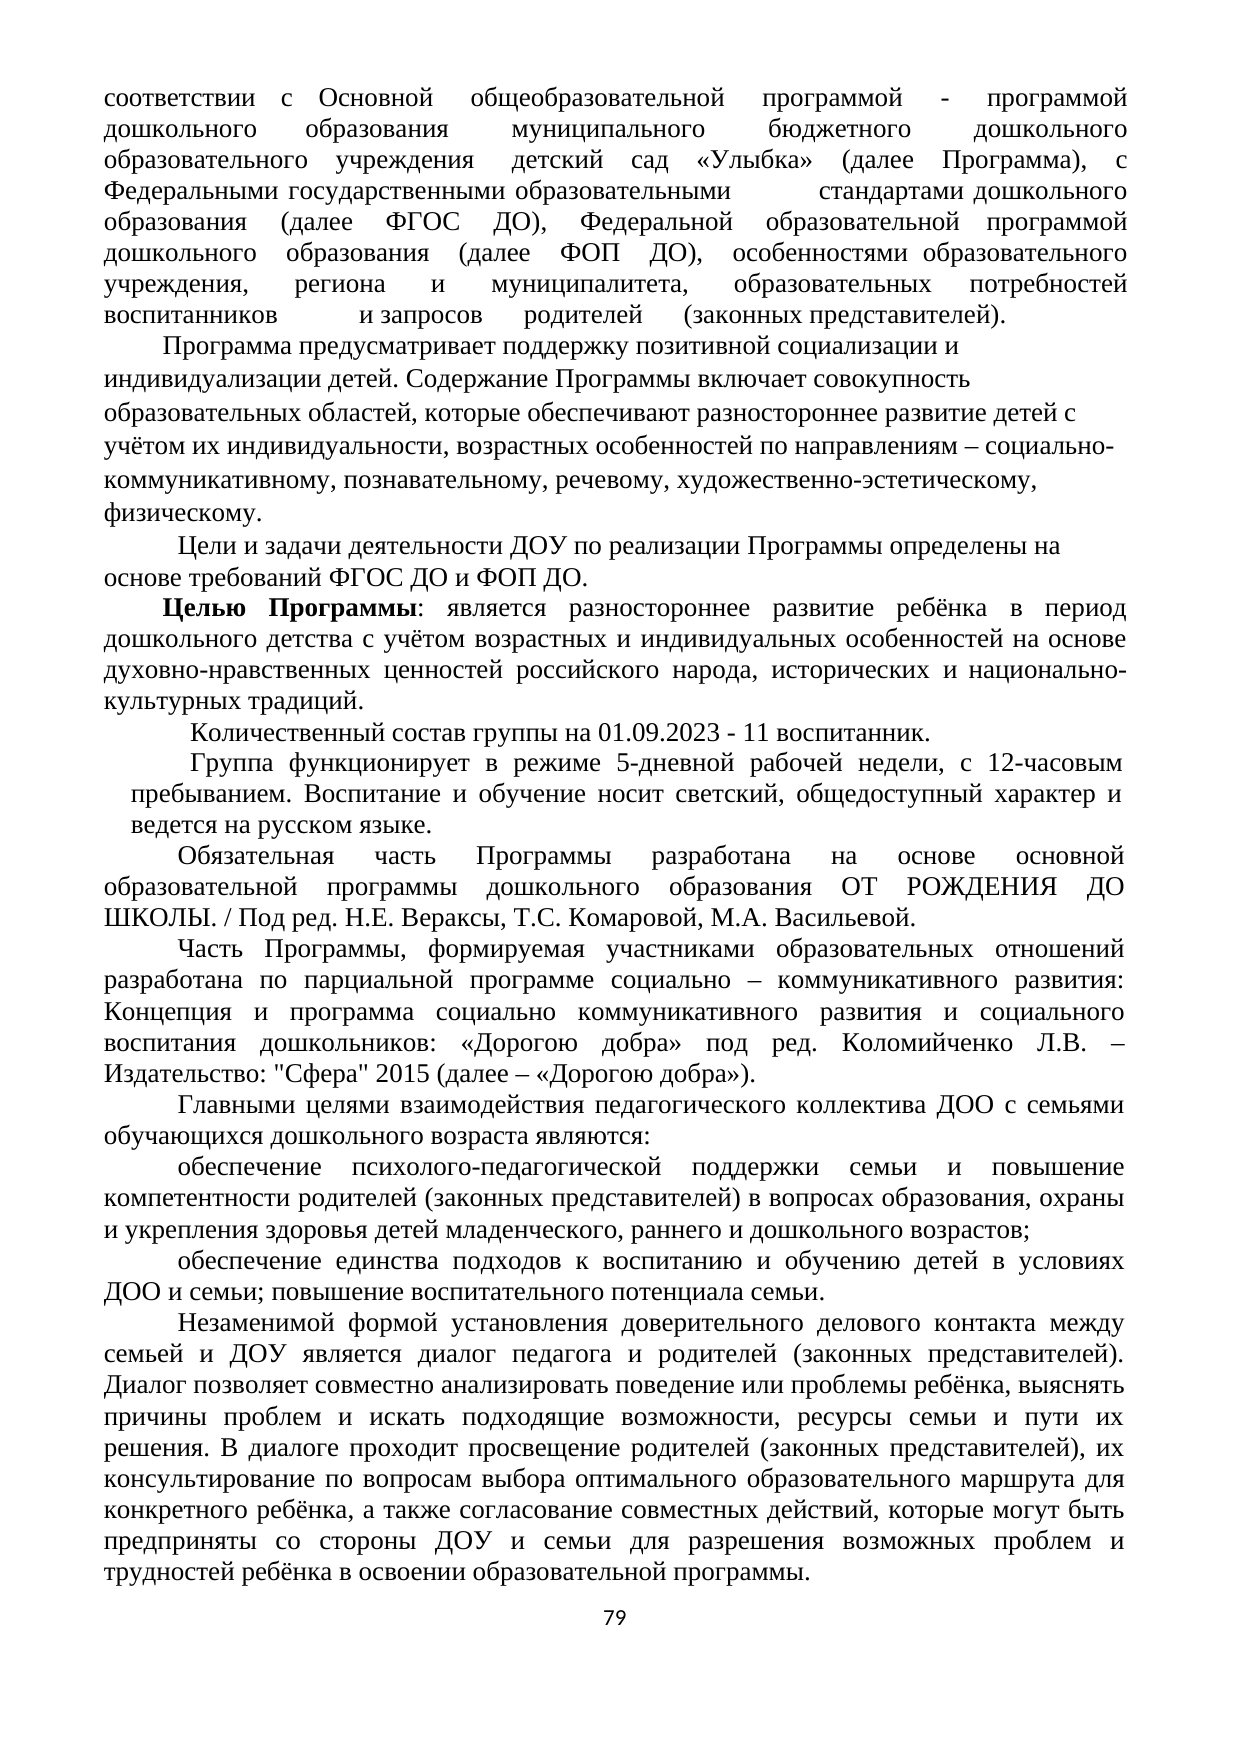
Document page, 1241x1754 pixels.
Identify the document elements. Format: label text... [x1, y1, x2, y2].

list Программа предусматривает поддержку позитивной социализации и индивидуализации детей. Содержание Программы включает совокупность образовательных областей, которые обеспечивают разностороннее развитие детей с учётом их индивидуальности, возрастных особенностей по направлениям – социально-коммуникативному, познавательному, речевому, художественно-эстетическому, физическому. [103, 329, 1126, 528]
text Целью Программы: является разностороннее развитие ребёнка в период дошкольного детства с учётом возрастных и индивидуальных особенностей на основе духовно-нравственных ценностей российского народа, исторических и национально-культурных традиций. [103, 592, 1127, 716]
text Главными целями взаимодействия педагогического коллектива ДОО с семьями обучающихся дошкольного возраста являются: [103, 1088, 1126, 1150]
text Обязательная часть Программы разработана на основе основной образовательной программы дошкольного образования ОТ РОЖДЕНИЯ ДО ШКОЛЫ. / Под ред. Н.Е. Вераксы, Т.С. Комаровой, М.А. Васильевой. [103, 839, 1126, 932]
text Группа функционирует в режиме 5-дневной рабочей недели, с 12-часовым пребыванием. Воспитание и обучение носит светский, общедоступный характер и ведется на русском языке. [131, 747, 1123, 839]
text Часть Программы, формируемая участниками образовательных отношений разработана по парциальной программе социально – коммуникативного развития: Концепция и программа социально коммуникативного развития и социального воспитания дошкольников: «Дорогою добра» под ред. Коломийченко Л.В. – Издательство: "Сфера" 2015 (далее – «Дорогою добра»). [103, 932, 1126, 1088]
text обеспечение единства подходов к воспитанию и обучению детей в условиях ДОО и семьи; повышение воспитательного потенциала семьи. [103, 1244, 1126, 1306]
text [103, 81, 1127, 329]
text Незаменимой формой установления доверительного делового контакта между семьей и ДОУ является диалог педагога и родителей (законных представителей). Диалог позволяет совместно анализировать поведение или проблемы ребёнка, выяснять причины проблем и искать подходящие возможности, ресурсы семьи и пути их решения. В диалоге проходит просвещение родителей (законных представителей), их консультирование по вопросам выбора оптимального образовательного маршрута для конкретного ребёнка, а также согласование совместных действий, которые могут быть предприняты со стороны ДОУ и семьи для разрешения возможных проблем и трудностей ребёнка в освоении образовательной программы. [103, 1306, 1126, 1586]
text Количественный состав группы на 01.09.2023 - 11 воспитанник. [131, 717, 1123, 747]
text обеспечение психолого-педагогической поддержки семьи и повышение компетентности родителей (законных представителей) в вопросах образования, охраны и укрепления здоровья детей младенческого, раннего и дошкольного возрастов; [103, 1150, 1126, 1244]
text Цели и задачи деятельности ДОУ по реализации Программы определены на основе требований ФГОС ДО и ФОП ДО. [103, 530, 1132, 592]
